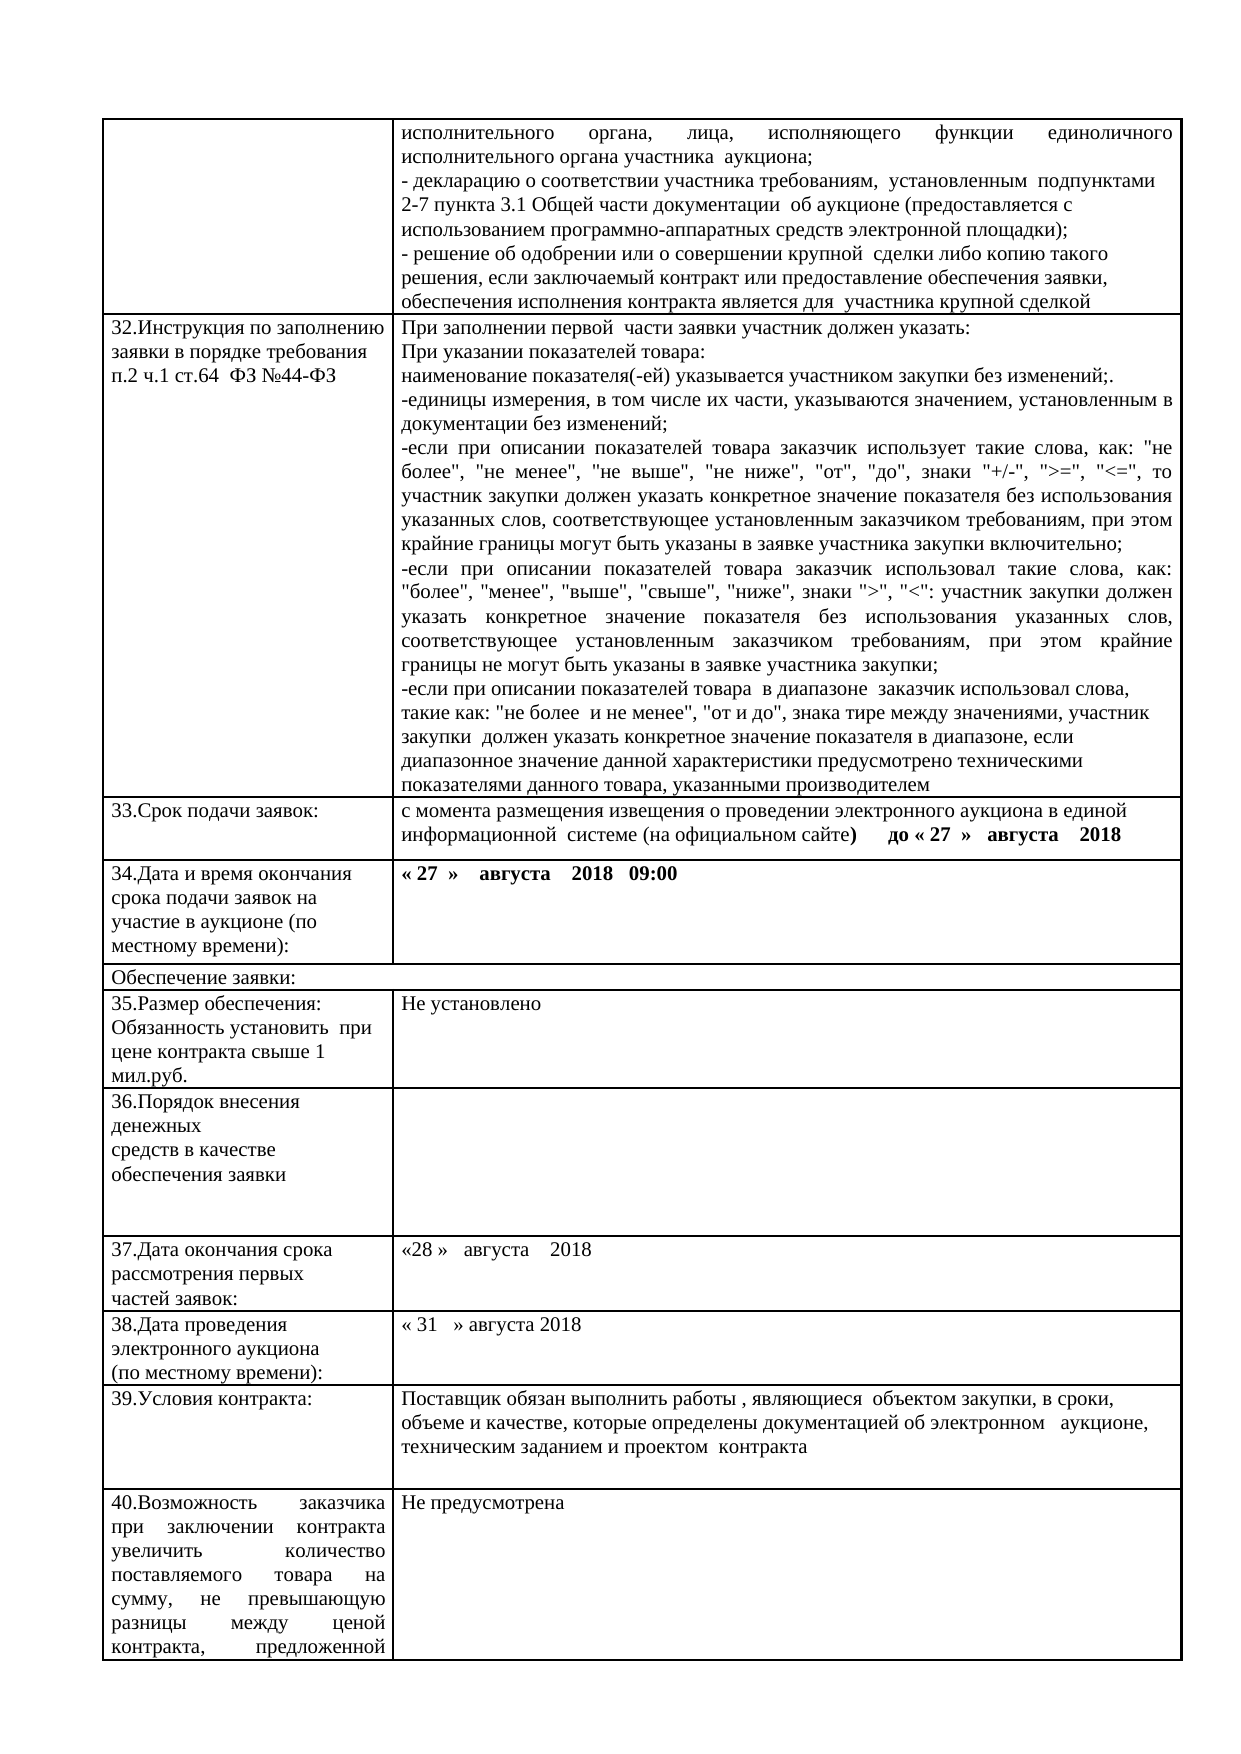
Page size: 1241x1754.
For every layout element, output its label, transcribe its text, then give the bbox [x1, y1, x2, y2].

table_cell [394, 1089, 1180, 1235]
table_cell с момента размещения извещения о проведении электронного аукциона в единой информационной системе (на официальном сайте) до « 27 » августа 2018 [394, 798, 1180, 858]
table_cell 34.Дата и время окончания срока подачи заявок на участие в аукционе (по местному времени): [104, 861, 392, 963]
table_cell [104, 1490, 392, 1658]
table_cell 36.Порядок внесения денежных средств в качестве обеспечения заявки [104, 1089, 392, 1235]
table_cell 32.Инструкция по заполнению заявки в порядке требования п.2 ч.1 ст.64 ФЗ №44-ФЗ [104, 315, 392, 796]
table_cell Не предусмотрена [394, 1490, 1180, 1658]
table_cell 35.Размер обеспечения: Обязанность установить при цене контракта свыше 1 мил.руб. [104, 991, 392, 1087]
table_cell « 31 » августа 2018 [394, 1312, 1180, 1384]
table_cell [394, 120, 1180, 313]
table_cell Поставщик обязан выполнить работы , являющиеся объектом закупки, в сроки, объеме и качестве, которые определены документацией об электронном аукционе, техническим заданием и проектом контракта [394, 1386, 1180, 1488]
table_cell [104, 120, 392, 313]
table_cell Обеспечение заявки: [104, 965, 1180, 989]
table_cell При заполнении первой части заявки участник должен указать: При указании показателей товара: наименование показателя(-ей) указывается участником закупки без изменений;. -единицы измерения, в том числе их части, указываются значением, установленным в документации без изменений; -если при описании показателей товара заказчик использует такие слова, как: "не более", "не менее", "не выше", "не ниже", "от", "до", знаки "+/-", ">=", "<=", то участник закупки должен указать конкретное значение показателя без использования указанных слов, соответствующее установленным заказчиком требованиям, при этом крайние границы могут быть указаны в заявке участника закупки включительно; -если при описании показателей товара заказчик использовал такие слова, как: "более", "менее", "выше", "свыше", "ниже", знаки ">", "<": участник закупки должен указать конкретное значение показателя без использования указанных слов, соответствующее установленным заказчиком требованиям, при этом крайние границы не могут быть указаны в заявке участника закупки; -если при описании показателей товара в диапазоне заказчик использовал слова, такие как: "не более и не менее", "от и до", знака тире между значениями, участник закупки должен указать конкретное значение показателя в диапазоне, если диапазонное значение данной характеристики предусмотрено техническими показателями данного товара, указанными производителем [394, 315, 1180, 796]
table_cell 33.Срок подачи заявок: [104, 798, 392, 858]
table_cell 38.Дата проведения электронного аукциона (по местному времени): [104, 1312, 392, 1384]
table_cell « 27 » августа 2018 09:00 [394, 861, 1180, 963]
table_cell «28 » августа 2018 [394, 1237, 1180, 1309]
table_cell 37.Дата окончания срока рассмотрения первых частей заявок: [104, 1237, 392, 1309]
table_cell Не установлено [394, 991, 1180, 1087]
table_cell 39.Условия контракта: [104, 1386, 392, 1488]
